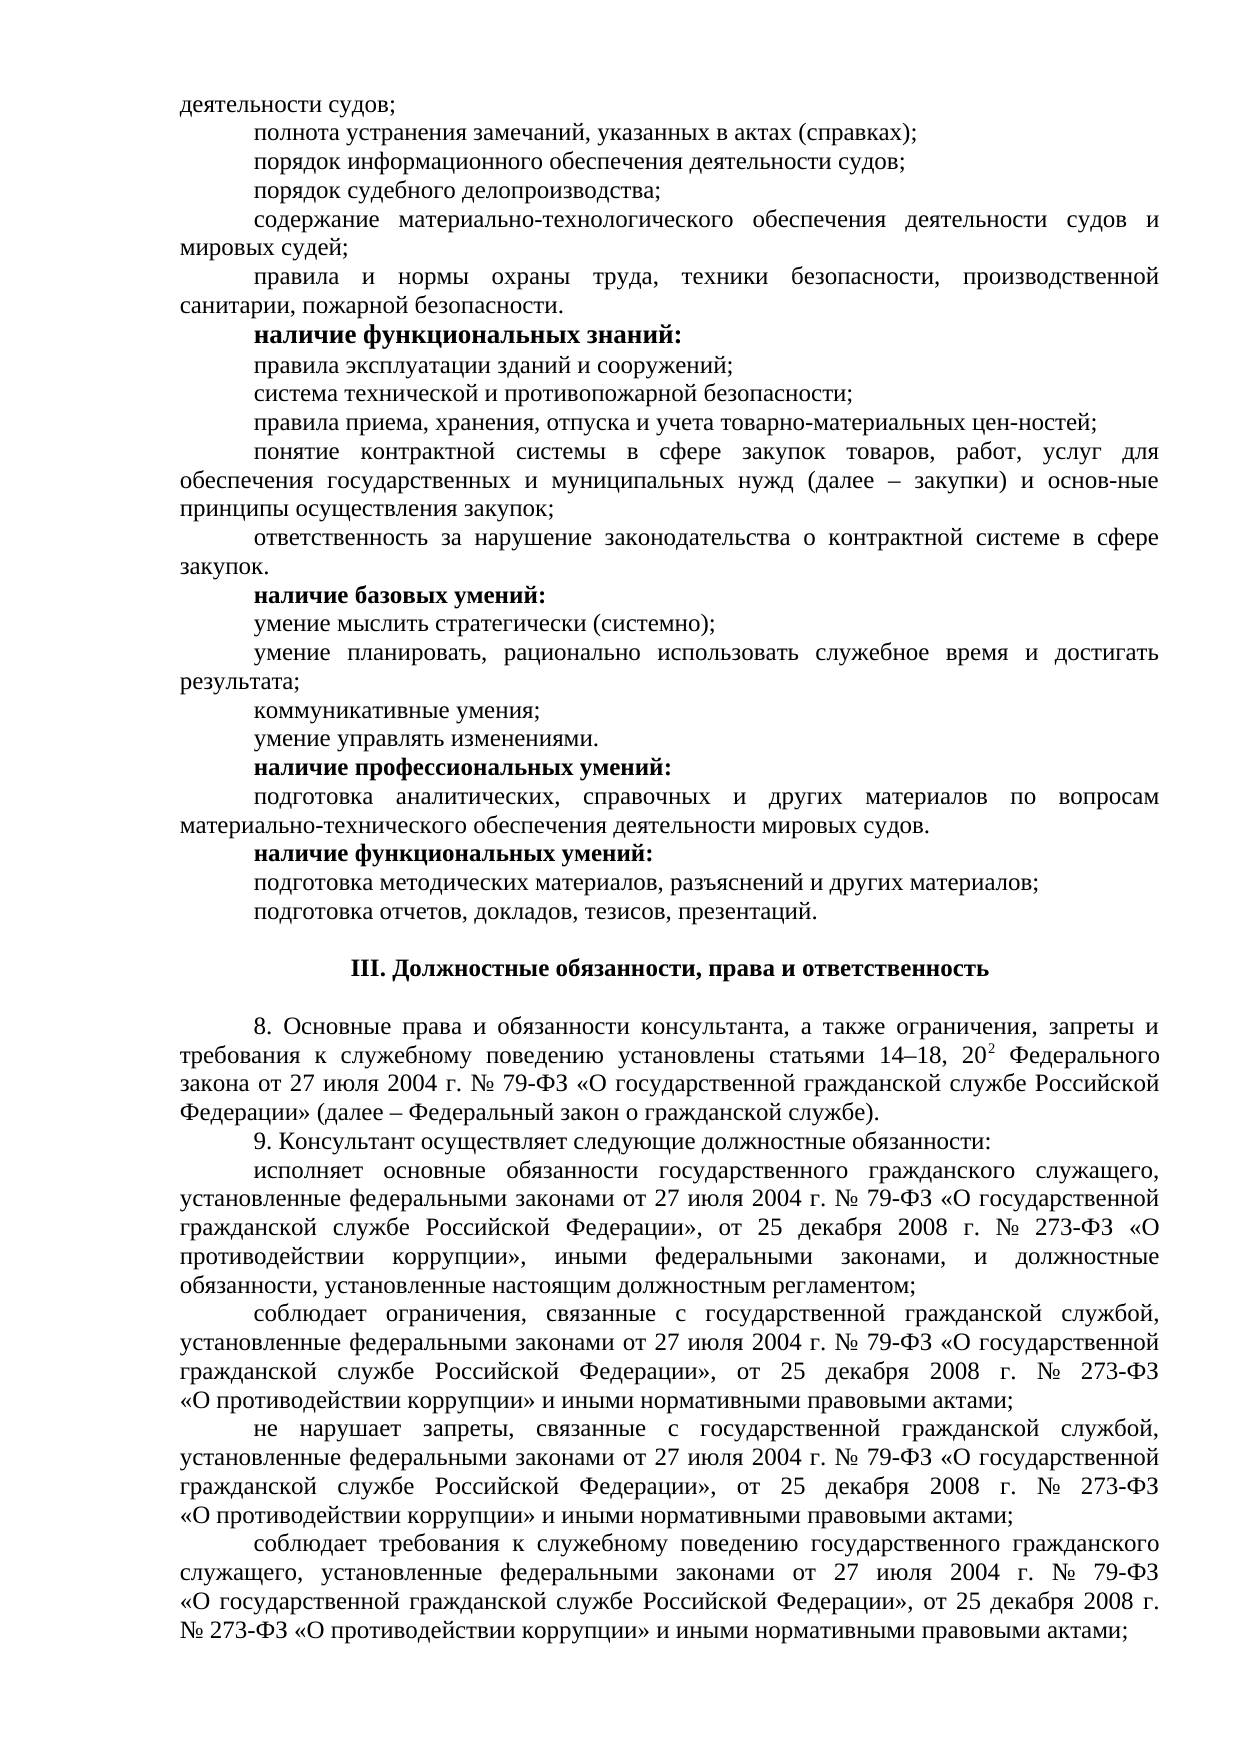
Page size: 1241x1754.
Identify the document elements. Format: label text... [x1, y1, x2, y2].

text подготовка аналитических, справочных и других материалов по вопросам материально-технического обеспечения деятельности мировых судов. [179, 781, 1160, 838]
text не нарушает запреты, связанные с государственной гражданской службой, установленные федеральными законами от 27 июля 2004 г. № 79-ФЗ «О государственной гражданской службе Российской Федерации», от 25 декабря 2008 г. № 273-ФЗ «О противодействии коррупции» и иными нормативными правовыми актами; [179, 1413, 1160, 1528]
text правила и нормы охраны труда, техники безопасности, производственной санитарии, пожарной безопасности. [179, 261, 1160, 319]
text наличие функциональных умений: [179, 838, 1160, 867]
text содержание материально-технологического обеспечения деятельности судов и мировых судей; [179, 204, 1160, 261]
text правила приема, хранения, отпуска и учета товарно-материальных цен-ностей; [179, 407, 1160, 436]
text умение мыслить стратегически (системно); [179, 608, 1160, 637]
text исполняет основные обязанности государственного гражданского служащего, установленные федеральными законами от 27 июля 2004 г. № 79-ФЗ «О государственной гражданской службе Российской Федерации», от 25 декабря 2008 г. № 273-ФЗ «О противодействии коррупции», иными федеральными законами, и должностные обязанности, установленные настоящим должностным регламентом; [179, 1155, 1160, 1298]
text правила эксплуатации зданий и сооружений; [179, 350, 1160, 378]
text система технической и противопожарной безопасности; [179, 378, 1160, 407]
text 8. Основные права и обязанности консультанта, а также ограничения, запреты и требования к служебному поведению установлены статьями 14–18, 202 Федерального закона от 27 июля 2004 г. № 79-ФЗ «О государственной гражданской службе Российской Федерации» (далее – Федеральный закон о гражданской службе). [179, 1011, 1160, 1126]
text ответственность за нарушение законодательства о контрактной системе в сфере закупок. [179, 522, 1160, 580]
text подготовка методических материалов, разъяснений и других материалов; [179, 867, 1160, 896]
text полнота устранения замечаний, указанных в актах (справках); [179, 117, 1160, 146]
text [179, 89, 1160, 117]
text подготовка отчетов, докладов, тезисов, презентаций. [179, 896, 1160, 925]
text соблюдает ограничения, связанные с государственной гражданской службой, установленные федеральными законами от 27 июля 2004 г. № 79-ФЗ «О государственной гражданской службе Российской Федерации», от 25 декабря 2008 г. № 273-ФЗ «О противодействии коррупции» и иными нормативными правовыми актами; [179, 1298, 1160, 1413]
text наличие профессиональных умений: [179, 752, 1160, 781]
text 9. Консультант осуществляет следующие должностные обязанности: [179, 1126, 1160, 1155]
text соблюдает требования к служебному поведению государственного гражданского служащего, установленные федеральными законами от 27 июля 2004 г. № 79-ФЗ «О государственной гражданской службе Российской Федерации», от 25 декабря 2008 г. № 273-ФЗ «О противодействии коррупции» и иными нормативными правовыми актами; [179, 1528, 1160, 1643]
text III. Должностные обязанности, права и ответственность [179, 953, 1160, 982]
text умение планировать, рационально использовать служебное время и достигать результата; [179, 637, 1160, 695]
text коммуникативные умения; [179, 695, 1160, 723]
text порядок судебного делопроизводства; [179, 175, 1160, 204]
text наличие функциональных знаний: [179, 319, 1160, 350]
text понятие контрактной системы в сфере закупок товаров, работ, услуг для обеспечения государственных и муниципальных нужд (далее – закупки) и основ-ные принципы осуществления закупок; [179, 436, 1160, 522]
text наличие базовых умений: [179, 580, 1160, 608]
text порядок информационного обеспечения деятельности судов; [179, 146, 1160, 175]
text умение управлять изменениями. [179, 723, 1160, 752]
